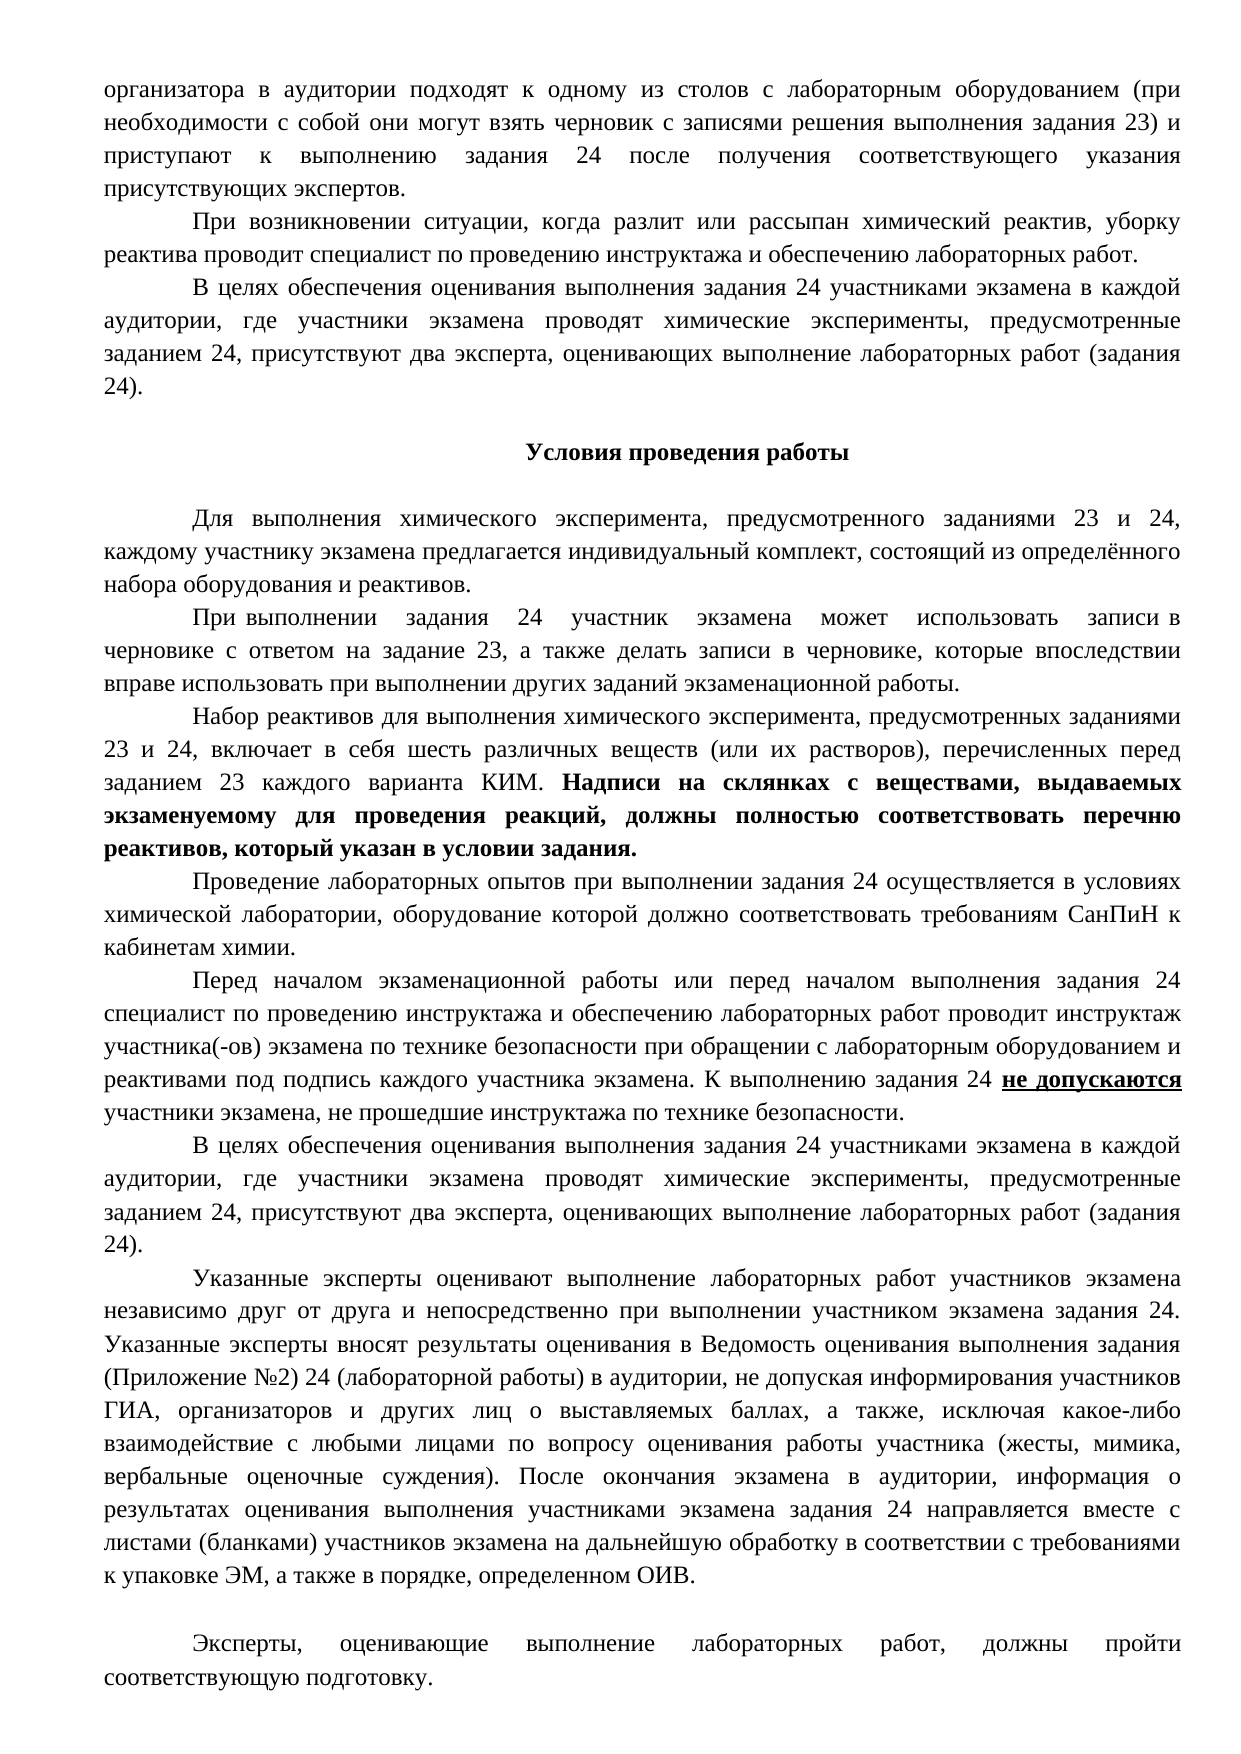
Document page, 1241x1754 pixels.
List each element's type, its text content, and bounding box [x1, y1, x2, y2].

text При возникновении ситуации, когда разлит или рассыпан химический реактив, уборку реактива проводит специалист по проведению инструктажа и обеспечению лабораторных работ. [103, 206, 1182, 268]
text При выполнении задания 24 участник экзамена может использовать записи в черновике с ответом на задание 23, а также делать записи в черновике, которые впоследствии вправе использовать при выполнении других заданий экзаменационной работы. [103, 602, 1182, 697]
text Проведение лабораторных опытов при выполнении задания 24 осуществляется в условиях химической лаборатории, оборудование которой должно соответствовать требованиям СанПиН к кабинетам химии. [103, 866, 1182, 961]
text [103, 74, 1182, 202]
text Для выполнения химического эксперимента, предусмотренного заданиями 23 и 24, каждому участнику экзамена предлагается индивидуальный комплект, состоящий из определённого набора оборудования и реактивов. [103, 503, 1182, 598]
text Указанные эксперты оценивают выполнение лабораторных работ участников экзамена независимо друг от друга и непосредственно при выполнении участником экзамена задания 24. Указанные эксперты вносят результаты оценивания в Ведомость оценивания выполнения задания (Приложение №2) 24 (лабораторной работы) в аудитории, не допуская информирования участников ГИА, организаторов и других лиц о выставляемых баллах, а также, исключая какое-либо взаимодействие с любыми лицами по вопросу оценивания работы участника (жесты, мимика, вербальные оценочные суждения). После окончания экзамена в аудитории, информация о результатах оценивания выполнения участниками экзамена задания 24 направляется вместе с листами (бланками) участников экзамена на дальнейшую обработку в соответствии с требованиями к упаковке ЭМ, а также в порядке, определенном ОИВ. [103, 1263, 1182, 1588]
text В целях обеспечения оценивания выполнения задания 24 участниками экзамена в каждой аудитории, где участники экзамена проводят химические эксперименты, предусмотренные заданием 24, присутствуют два эксперта, оценивающих выполнение лабораторных работ (задания 24). [103, 272, 1182, 400]
text Условия проведения работы [103, 437, 1182, 466]
text Эксперты, оценивающие выполнение лабораторных работ, должны пройти соответствующую подготовку. [103, 1628, 1182, 1690]
text В целях обеспечения оценивания выполнения задания 24 участниками экзамена в каждой аудитории, где участники экзамена проводят химические эксперименты, предусмотренные заданием 24, присутствуют два эксперта, оценивающих выполнение лабораторных работ (задания 24). [103, 1131, 1182, 1258]
text Перед началом экзаменационной работы или перед началом выполнения задания 24 специалист по проведению инструктажа и обеспечению лабораторных работ проводит инструктаж участника(-ов) экзамена по технике безопасности при обращении с лабораторным оборудованием и реактивами под подпись каждого участника экзамена. К выполнению задания 24 не допускаются участники экзамена, не прошедшие инструктажа по технике безопасности. [103, 965, 1182, 1126]
text Набор реактивов для выполнения химического эксперимента, предусмотренных заданиями 23 и 24, включает в себя шесть различных веществ (или их растворов), перечисленных перед заданием 23 каждого варианта КИМ. Надписи на склянках с веществами, выдаваемых экзаменуемому для проведения реакций, должны полностью соответствовать перечню реактивов, который указан в условии задания. [103, 701, 1182, 862]
